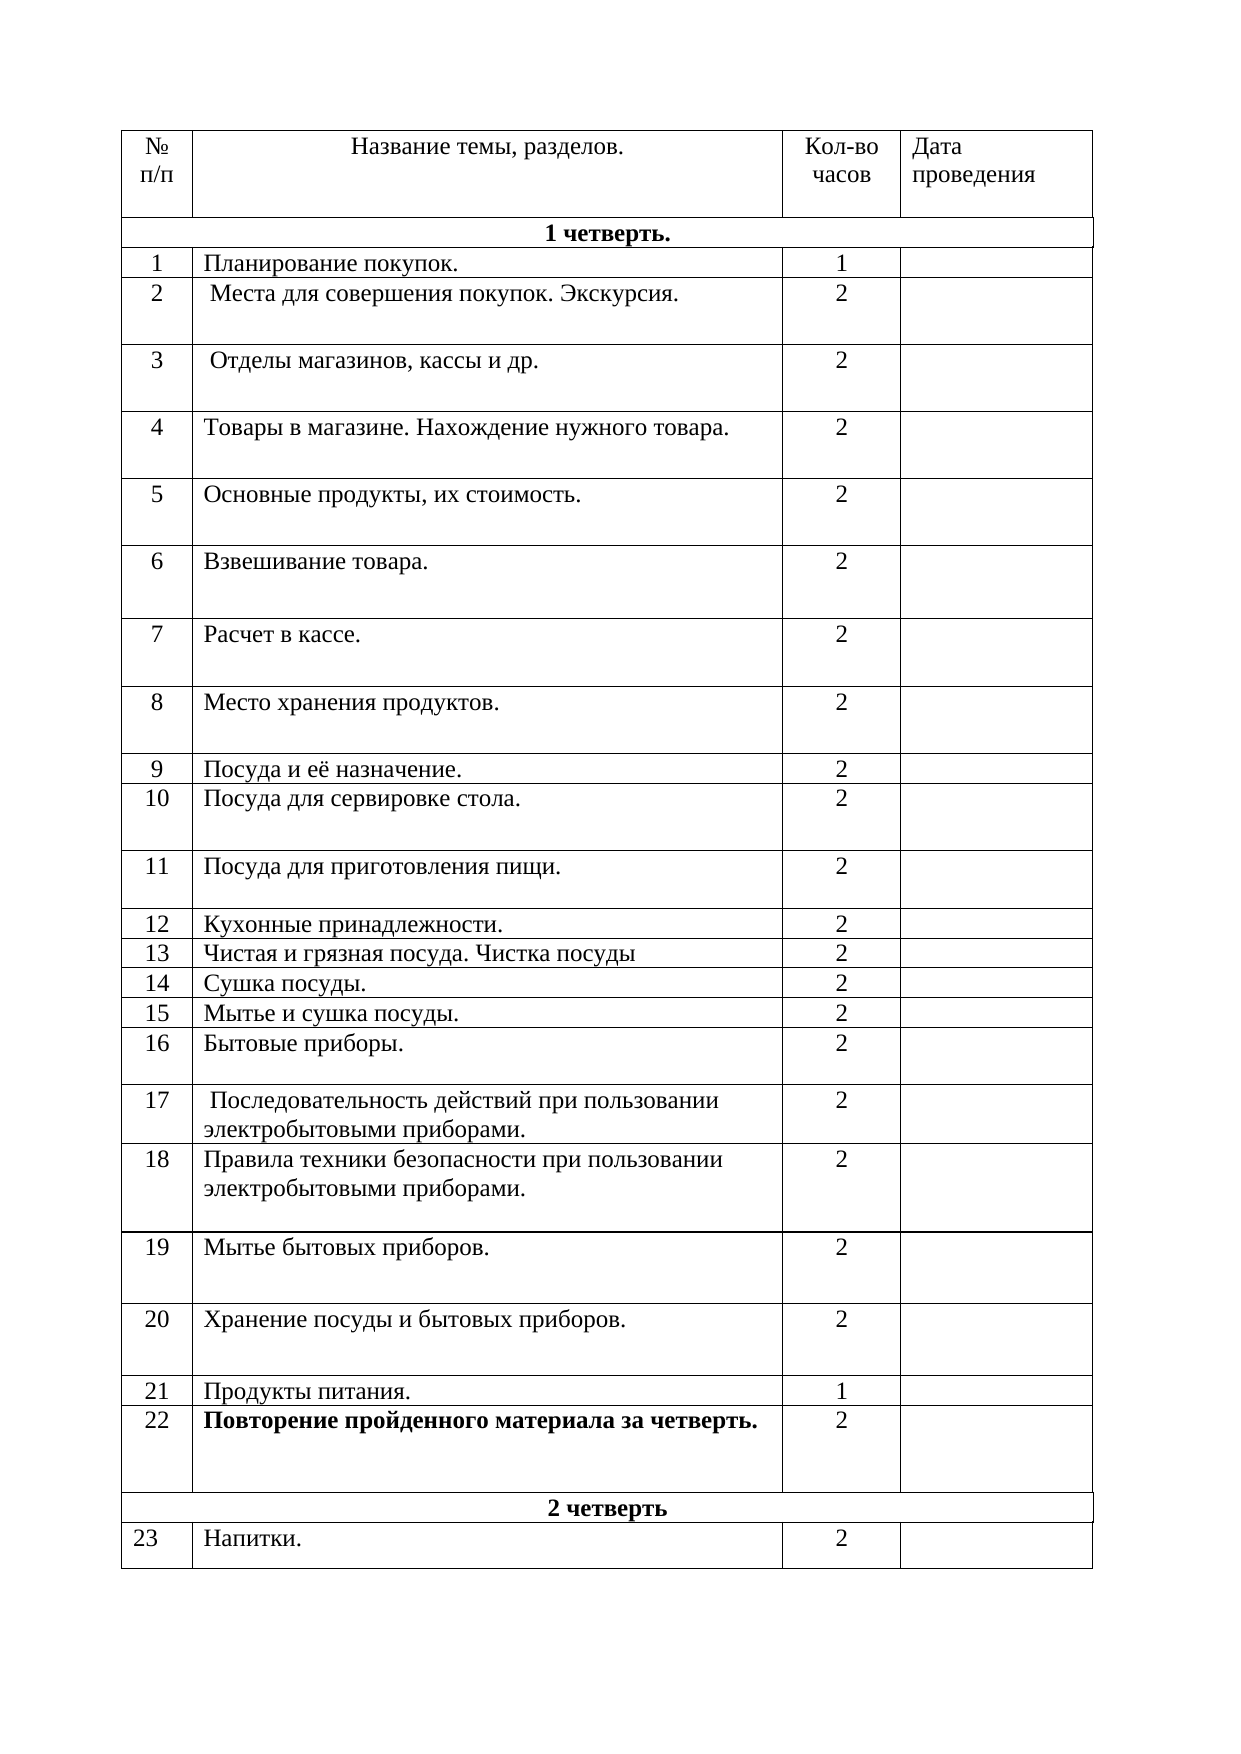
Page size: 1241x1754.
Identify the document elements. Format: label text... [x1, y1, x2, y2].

table_cell [901, 784, 1092, 850]
table_cell Посуда и её назначение. [193, 754, 782, 782]
table_cell 12 [122, 909, 192, 937]
table_cell 2 [783, 687, 900, 753]
table_cell [901, 1144, 1092, 1231]
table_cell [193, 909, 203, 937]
table_cell 7 [122, 619, 192, 686]
table_cell 2 [783, 1304, 900, 1375]
table_cell [901, 687, 1092, 753]
table_cell 1 [122, 248, 192, 277]
table_cell Места для совершения покупок. Экскурсия. [193, 278, 782, 344]
table_cell 10 [122, 784, 192, 850]
table_cell [901, 1376, 1092, 1404]
table_cell 2 [783, 754, 900, 782]
table_cell 2 [783, 479, 900, 545]
table_cell 15 [122, 998, 192, 1027]
table_cell 2 [783, 939, 900, 967]
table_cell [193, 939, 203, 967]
table_cell 1 [783, 248, 900, 277]
table_cell [901, 278, 1092, 344]
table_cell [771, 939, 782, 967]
table_cell [901, 998, 1092, 1027]
table_cell 2 [783, 909, 900, 937]
table_cell 22 [122, 1406, 192, 1492]
table_cell Товары в магазине. Нахождение нужного товара. [193, 412, 782, 478]
table_cell 3 [122, 345, 192, 411]
table_cell 2 [783, 968, 900, 997]
table_cell [901, 909, 1092, 937]
table_cell 2 четверть [122, 1493, 1093, 1522]
table_cell 2 [783, 1144, 900, 1231]
table_cell Повторение пройденного материала за четверть. [193, 1406, 782, 1492]
table_cell [901, 546, 1092, 618]
table_header Кол-во часов [783, 131, 900, 217]
table_cell Правила техники безопасности при пользовании электробытовыми приборами. [193, 1144, 782, 1231]
table_cell [901, 939, 1092, 967]
table_cell 20 [122, 1304, 192, 1375]
table_cell 2 [783, 1406, 900, 1492]
table_cell Отделы магазинов, кассы и др. [193, 345, 782, 411]
table_cell [901, 619, 1092, 686]
table_cell 21 [122, 1376, 192, 1404]
table_cell [901, 1523, 1092, 1568]
table_header № п/п [122, 131, 192, 217]
table_cell 2 [783, 412, 900, 478]
table_cell [901, 754, 1092, 782]
table_cell [901, 1085, 1092, 1143]
table_cell 9 [122, 754, 192, 782]
table_cell [901, 479, 1092, 545]
table_cell 11 [122, 851, 192, 908]
table_cell 8 [122, 687, 192, 753]
table_cell [901, 968, 1092, 997]
table_header Название темы, разделов. [193, 131, 782, 217]
table_cell 2 [783, 278, 900, 344]
table_cell 2 [783, 1233, 900, 1303]
table_cell [901, 1304, 1092, 1375]
table_cell 17 [122, 1085, 192, 1143]
table_cell Последовательность действий при пользовании электробытовыми приборами. [193, 1085, 782, 1143]
table_cell Бытовые приборы. [193, 1028, 782, 1084]
table_cell 14 [122, 968, 192, 997]
table_cell [901, 1233, 1092, 1303]
table_cell 2 [783, 546, 900, 618]
table_cell 2 [783, 619, 900, 686]
table_cell 2 [783, 1085, 900, 1143]
table_cell 2 [783, 851, 900, 908]
table_cell 18 [122, 1144, 192, 1231]
table_cell Напитки. [193, 1523, 782, 1568]
table_cell Расчет в кассе. [193, 619, 782, 686]
table_cell [901, 412, 1092, 478]
table_cell 2 [783, 784, 900, 850]
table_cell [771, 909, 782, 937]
table_cell [901, 1406, 1092, 1492]
table_cell 2 [783, 1523, 900, 1568]
table_cell Хранение посуды и бытовых приборов. [193, 1304, 782, 1375]
table_cell 2 [122, 278, 192, 344]
table_cell 2 [783, 345, 900, 411]
table_cell [901, 345, 1092, 411]
table_cell Взвешивание товара. [193, 546, 782, 618]
table_cell 1 [783, 1376, 900, 1404]
table_cell 2 [783, 1028, 900, 1084]
table_cell 6 [122, 546, 192, 618]
table_cell [901, 851, 1092, 908]
table_cell 4 [122, 412, 192, 478]
table_cell [901, 248, 1092, 277]
table_cell 5 [122, 479, 192, 545]
table_cell 23 [122, 1523, 192, 1568]
table_cell Планирование покупок. [193, 248, 782, 277]
table_cell 2 [783, 998, 900, 1027]
table_cell Продукты питания. [193, 1376, 782, 1404]
table_cell Основные продукты, их стоимость. [193, 479, 782, 545]
table_cell Мытье бытовых приборов. [193, 1233, 782, 1303]
table_cell 1 четверть. [122, 218, 1093, 247]
table_cell Место хранения продуктов. [193, 687, 782, 753]
table_cell 19 [122, 1233, 192, 1303]
table_cell Посуда для приготовления пищи. [193, 851, 782, 908]
table_cell 13 [122, 939, 192, 967]
table_cell 16 [122, 1028, 192, 1084]
table_cell Посуда для сервировке стола. [193, 784, 782, 850]
table_header Дата проведения [901, 131, 1092, 217]
table_cell [901, 1028, 1092, 1084]
table_cell Мытье и сушка посуды. [193, 998, 782, 1027]
